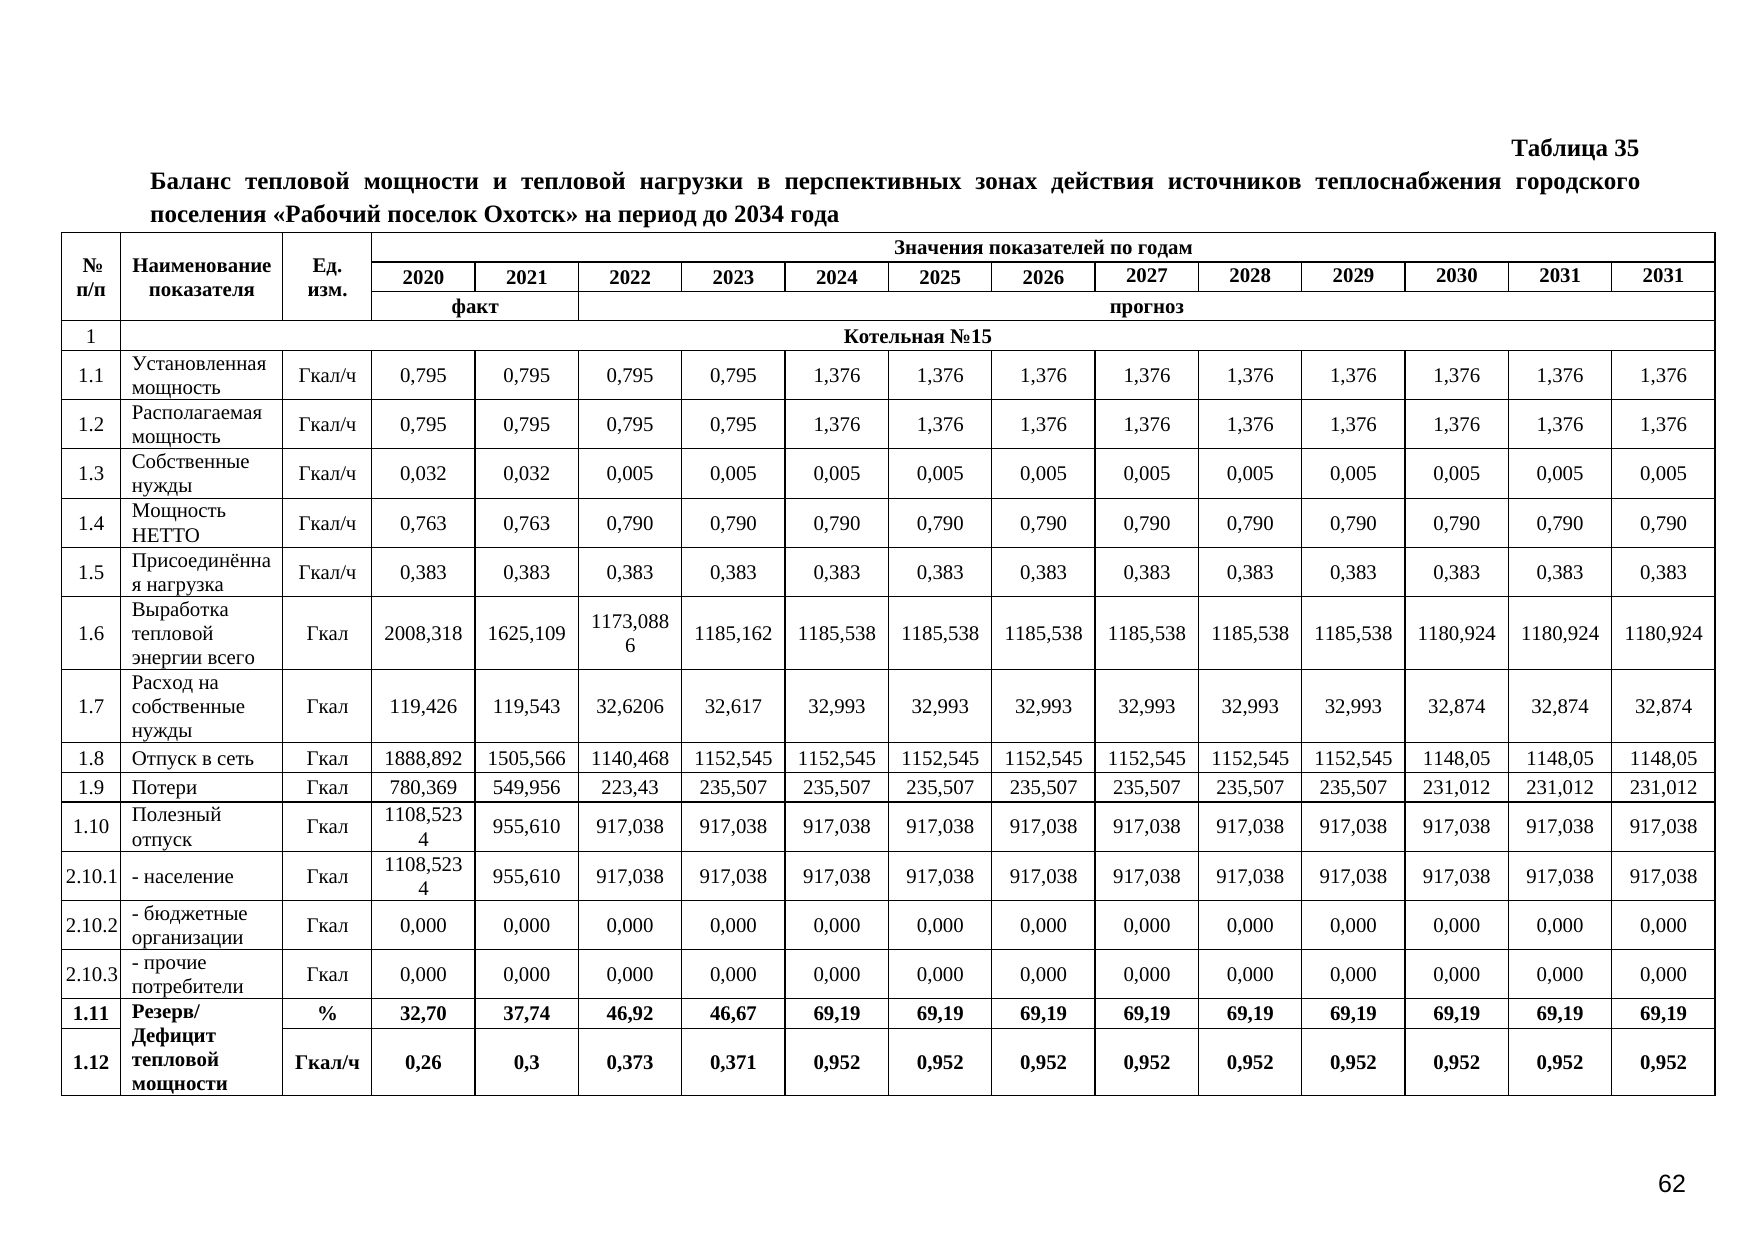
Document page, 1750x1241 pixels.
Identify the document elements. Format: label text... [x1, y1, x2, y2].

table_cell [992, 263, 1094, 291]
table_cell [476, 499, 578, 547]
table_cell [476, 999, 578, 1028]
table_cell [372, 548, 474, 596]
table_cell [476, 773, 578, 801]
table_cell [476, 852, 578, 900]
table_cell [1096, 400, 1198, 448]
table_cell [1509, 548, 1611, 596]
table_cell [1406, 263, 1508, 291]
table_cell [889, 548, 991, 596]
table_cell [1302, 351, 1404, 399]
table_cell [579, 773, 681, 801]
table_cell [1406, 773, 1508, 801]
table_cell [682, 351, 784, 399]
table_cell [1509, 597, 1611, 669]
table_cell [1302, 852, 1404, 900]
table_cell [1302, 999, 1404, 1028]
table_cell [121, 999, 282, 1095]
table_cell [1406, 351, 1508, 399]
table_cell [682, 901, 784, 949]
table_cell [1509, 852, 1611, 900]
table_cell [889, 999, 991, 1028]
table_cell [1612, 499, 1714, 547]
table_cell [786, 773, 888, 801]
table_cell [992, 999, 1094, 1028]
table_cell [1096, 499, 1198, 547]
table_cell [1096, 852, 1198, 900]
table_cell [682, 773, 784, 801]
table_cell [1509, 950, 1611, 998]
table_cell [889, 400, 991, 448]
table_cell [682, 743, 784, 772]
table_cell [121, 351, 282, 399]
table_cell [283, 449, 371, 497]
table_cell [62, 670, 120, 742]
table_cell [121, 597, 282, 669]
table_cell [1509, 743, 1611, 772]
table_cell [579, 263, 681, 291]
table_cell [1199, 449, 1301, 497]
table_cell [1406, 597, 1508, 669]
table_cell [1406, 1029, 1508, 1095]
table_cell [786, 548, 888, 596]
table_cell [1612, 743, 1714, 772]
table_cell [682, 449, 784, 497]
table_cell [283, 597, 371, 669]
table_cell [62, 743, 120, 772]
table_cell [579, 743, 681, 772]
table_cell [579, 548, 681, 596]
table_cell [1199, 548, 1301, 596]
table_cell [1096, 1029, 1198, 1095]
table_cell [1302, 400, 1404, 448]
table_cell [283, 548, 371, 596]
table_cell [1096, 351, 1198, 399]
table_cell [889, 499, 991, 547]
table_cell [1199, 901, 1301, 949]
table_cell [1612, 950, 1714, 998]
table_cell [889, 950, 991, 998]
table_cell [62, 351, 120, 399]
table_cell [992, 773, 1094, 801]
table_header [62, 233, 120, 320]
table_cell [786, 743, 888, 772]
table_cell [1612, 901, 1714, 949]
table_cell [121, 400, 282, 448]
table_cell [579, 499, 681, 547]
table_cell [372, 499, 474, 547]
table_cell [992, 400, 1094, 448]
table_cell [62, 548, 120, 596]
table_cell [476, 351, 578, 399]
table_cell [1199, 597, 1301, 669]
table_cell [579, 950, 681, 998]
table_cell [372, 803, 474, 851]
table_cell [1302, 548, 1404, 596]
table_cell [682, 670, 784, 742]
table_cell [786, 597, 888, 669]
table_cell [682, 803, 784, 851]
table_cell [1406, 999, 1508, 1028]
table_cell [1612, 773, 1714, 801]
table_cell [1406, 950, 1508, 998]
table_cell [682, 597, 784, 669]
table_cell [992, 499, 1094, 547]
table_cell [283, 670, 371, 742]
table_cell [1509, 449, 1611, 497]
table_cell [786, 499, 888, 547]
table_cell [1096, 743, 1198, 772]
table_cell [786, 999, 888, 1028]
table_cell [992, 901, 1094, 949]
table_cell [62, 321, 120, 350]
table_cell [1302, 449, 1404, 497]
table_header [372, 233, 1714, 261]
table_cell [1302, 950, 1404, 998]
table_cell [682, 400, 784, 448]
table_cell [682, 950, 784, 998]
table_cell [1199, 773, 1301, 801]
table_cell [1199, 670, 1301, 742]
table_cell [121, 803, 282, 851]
text Баланс тепловой мощности и тепловой нагрузки в перспективных зонах действия источников теплоснабжения городского поселения «Рабочий поселок Охотск» на период до 2034 года [150, 166, 1641, 228]
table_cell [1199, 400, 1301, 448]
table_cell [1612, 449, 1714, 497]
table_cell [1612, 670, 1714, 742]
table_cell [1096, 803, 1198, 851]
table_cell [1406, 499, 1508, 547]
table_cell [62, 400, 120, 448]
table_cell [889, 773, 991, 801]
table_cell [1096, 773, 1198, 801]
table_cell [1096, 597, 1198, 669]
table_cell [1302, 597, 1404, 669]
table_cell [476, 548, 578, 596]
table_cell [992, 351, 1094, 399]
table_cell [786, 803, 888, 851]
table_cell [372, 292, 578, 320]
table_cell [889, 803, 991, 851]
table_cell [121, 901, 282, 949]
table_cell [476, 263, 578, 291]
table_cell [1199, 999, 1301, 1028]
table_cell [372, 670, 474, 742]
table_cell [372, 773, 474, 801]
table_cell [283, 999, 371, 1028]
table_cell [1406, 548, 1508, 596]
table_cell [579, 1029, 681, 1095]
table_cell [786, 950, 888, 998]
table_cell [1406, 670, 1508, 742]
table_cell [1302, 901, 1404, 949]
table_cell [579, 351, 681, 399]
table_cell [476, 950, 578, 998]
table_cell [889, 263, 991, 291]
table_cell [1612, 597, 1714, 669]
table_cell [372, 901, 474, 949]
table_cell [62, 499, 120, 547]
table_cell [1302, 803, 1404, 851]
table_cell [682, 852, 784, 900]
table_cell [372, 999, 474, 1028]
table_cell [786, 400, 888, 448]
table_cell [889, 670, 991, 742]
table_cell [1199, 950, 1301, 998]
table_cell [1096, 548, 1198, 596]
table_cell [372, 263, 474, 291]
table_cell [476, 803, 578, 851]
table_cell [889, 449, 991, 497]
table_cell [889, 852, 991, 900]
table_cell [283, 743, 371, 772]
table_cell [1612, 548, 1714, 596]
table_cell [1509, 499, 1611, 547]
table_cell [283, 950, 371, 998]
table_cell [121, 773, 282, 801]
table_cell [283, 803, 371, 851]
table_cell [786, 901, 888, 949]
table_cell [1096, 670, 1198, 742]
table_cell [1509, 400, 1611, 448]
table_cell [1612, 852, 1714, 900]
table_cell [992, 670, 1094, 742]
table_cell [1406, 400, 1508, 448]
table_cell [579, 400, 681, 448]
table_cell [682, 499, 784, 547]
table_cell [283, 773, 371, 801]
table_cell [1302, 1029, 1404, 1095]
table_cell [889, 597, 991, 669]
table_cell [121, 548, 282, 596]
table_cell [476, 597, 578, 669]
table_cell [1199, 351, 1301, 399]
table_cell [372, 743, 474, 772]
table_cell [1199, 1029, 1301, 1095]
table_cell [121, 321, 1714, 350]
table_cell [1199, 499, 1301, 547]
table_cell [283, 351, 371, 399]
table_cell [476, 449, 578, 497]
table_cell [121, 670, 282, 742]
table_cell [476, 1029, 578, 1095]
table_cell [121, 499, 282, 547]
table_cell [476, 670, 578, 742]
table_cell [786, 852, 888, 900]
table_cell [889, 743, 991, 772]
text Таблица 35 [150, 133, 1639, 162]
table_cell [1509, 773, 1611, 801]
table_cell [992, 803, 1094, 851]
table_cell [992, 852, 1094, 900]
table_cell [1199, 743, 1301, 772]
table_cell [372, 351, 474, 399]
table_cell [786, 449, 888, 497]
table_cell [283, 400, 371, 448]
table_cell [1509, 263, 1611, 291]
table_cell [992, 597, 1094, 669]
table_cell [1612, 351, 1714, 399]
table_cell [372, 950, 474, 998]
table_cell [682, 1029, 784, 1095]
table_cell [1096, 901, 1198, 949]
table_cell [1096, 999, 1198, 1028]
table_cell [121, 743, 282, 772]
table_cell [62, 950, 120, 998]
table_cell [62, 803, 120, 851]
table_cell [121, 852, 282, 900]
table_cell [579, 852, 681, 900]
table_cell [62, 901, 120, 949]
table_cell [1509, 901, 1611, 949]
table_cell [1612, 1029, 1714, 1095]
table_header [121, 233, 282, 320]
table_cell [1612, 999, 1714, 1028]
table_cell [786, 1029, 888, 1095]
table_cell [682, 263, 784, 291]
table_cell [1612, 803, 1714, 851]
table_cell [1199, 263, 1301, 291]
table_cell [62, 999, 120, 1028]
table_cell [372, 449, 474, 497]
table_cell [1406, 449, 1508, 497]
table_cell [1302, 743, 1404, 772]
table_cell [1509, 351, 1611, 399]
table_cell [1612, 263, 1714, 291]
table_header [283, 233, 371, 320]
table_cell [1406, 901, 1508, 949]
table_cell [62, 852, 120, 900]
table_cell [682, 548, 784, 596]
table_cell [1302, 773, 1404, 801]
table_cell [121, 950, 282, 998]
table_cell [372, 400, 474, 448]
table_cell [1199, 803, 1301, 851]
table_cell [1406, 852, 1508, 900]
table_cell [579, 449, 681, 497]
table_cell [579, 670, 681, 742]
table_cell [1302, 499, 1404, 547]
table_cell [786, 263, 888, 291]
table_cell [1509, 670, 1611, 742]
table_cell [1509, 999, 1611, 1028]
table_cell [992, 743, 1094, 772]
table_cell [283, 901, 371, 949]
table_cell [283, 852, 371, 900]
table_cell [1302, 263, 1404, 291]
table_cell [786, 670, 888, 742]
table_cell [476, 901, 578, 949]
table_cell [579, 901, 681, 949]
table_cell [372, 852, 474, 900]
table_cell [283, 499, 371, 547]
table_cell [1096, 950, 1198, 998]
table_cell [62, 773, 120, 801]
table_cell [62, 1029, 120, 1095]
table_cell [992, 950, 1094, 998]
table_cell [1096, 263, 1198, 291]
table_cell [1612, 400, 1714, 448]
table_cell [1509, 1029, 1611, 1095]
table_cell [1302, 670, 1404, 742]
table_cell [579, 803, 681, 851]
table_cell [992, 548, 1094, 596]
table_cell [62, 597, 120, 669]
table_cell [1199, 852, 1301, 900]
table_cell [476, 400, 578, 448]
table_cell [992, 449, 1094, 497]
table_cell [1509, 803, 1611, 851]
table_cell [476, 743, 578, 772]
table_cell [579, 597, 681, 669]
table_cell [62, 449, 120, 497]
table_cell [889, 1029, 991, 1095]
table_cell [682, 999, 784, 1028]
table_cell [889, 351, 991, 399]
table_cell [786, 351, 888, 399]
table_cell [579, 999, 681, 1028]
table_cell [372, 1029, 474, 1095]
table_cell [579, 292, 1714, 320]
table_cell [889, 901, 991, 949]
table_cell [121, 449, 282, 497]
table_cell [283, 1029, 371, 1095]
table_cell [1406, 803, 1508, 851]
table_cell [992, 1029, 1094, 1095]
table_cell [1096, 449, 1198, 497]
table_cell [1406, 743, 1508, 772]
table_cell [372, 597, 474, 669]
